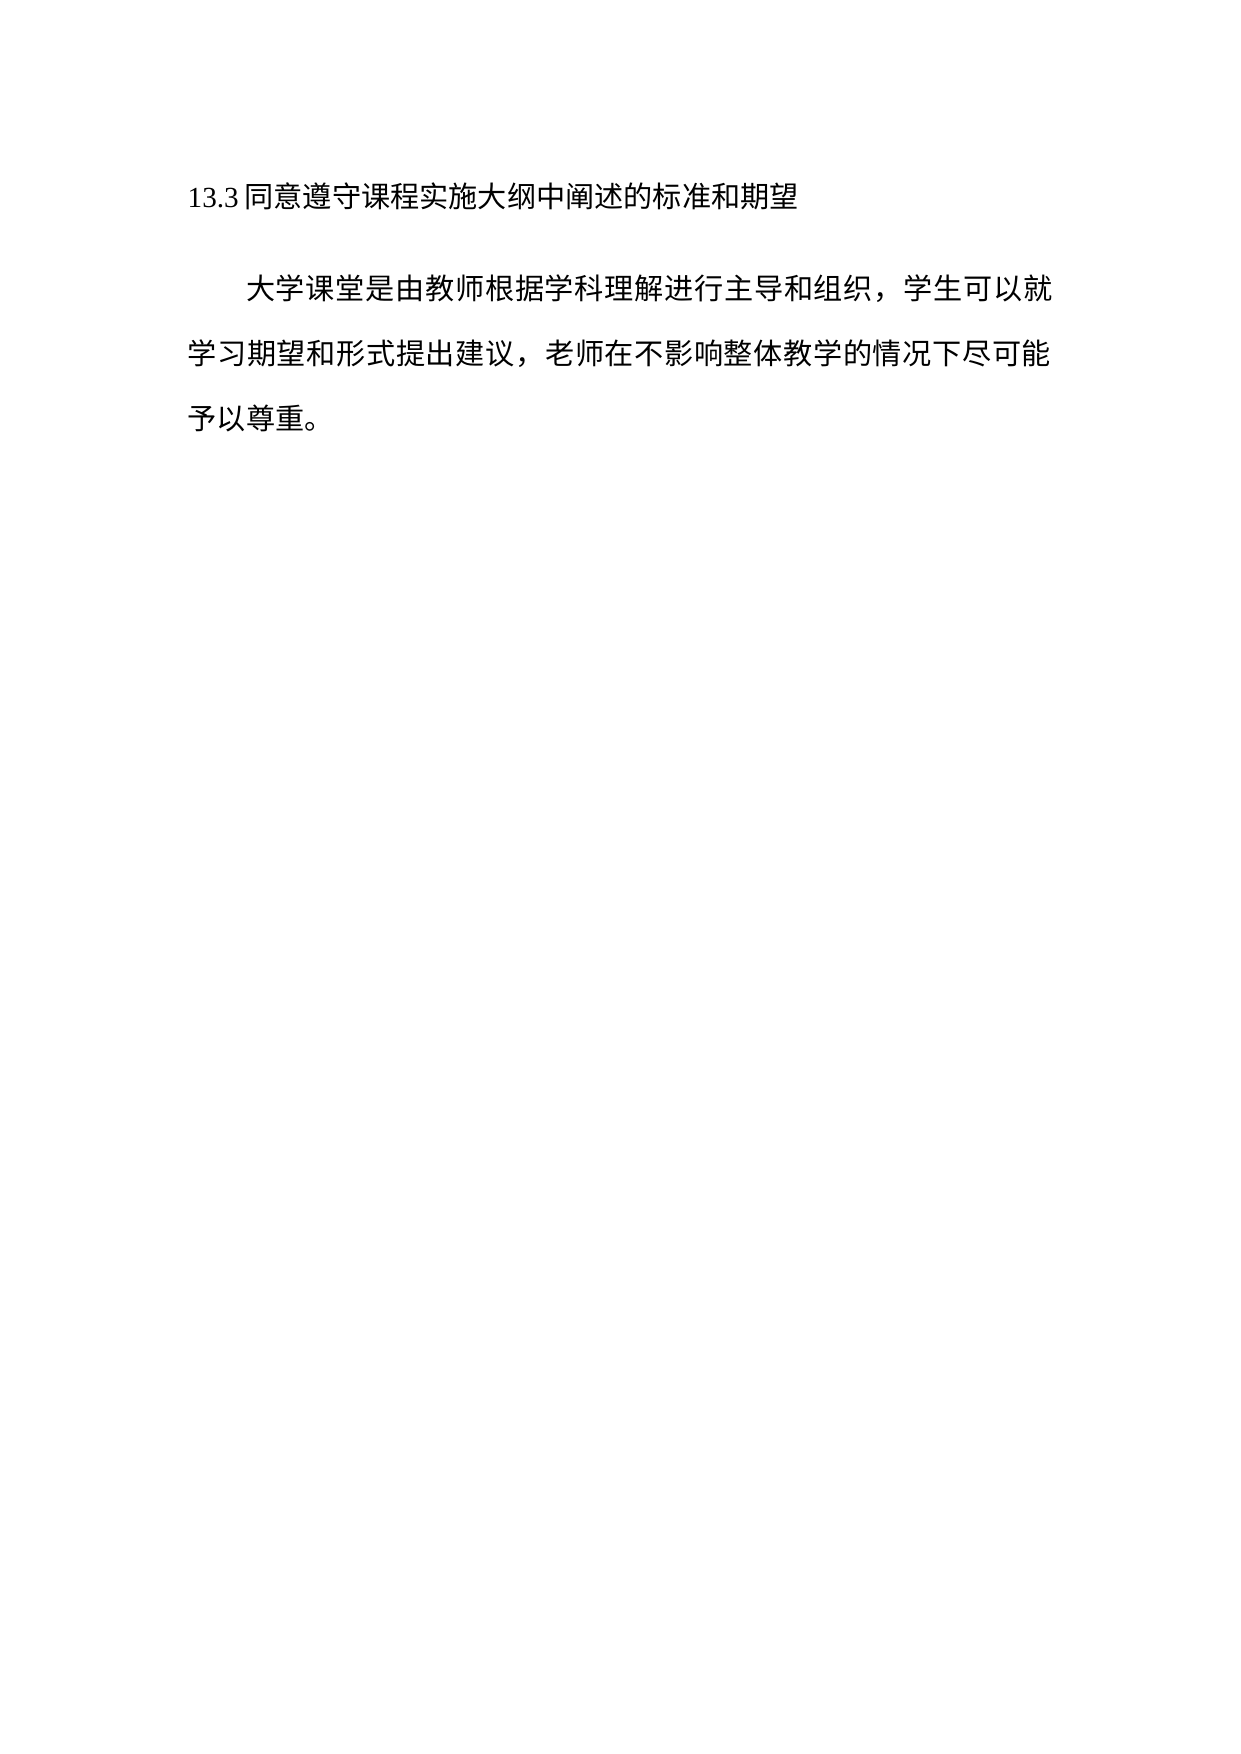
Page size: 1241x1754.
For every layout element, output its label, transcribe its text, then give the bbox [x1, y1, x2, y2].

subtitle 13.3同意遵守课程实施大纲中阐述的标准和期望 [187, 162, 1053, 227]
text 大学课堂是由教师根据学科理解进行主导和组织，学生可以就学习期望和形式提出建议，老师在不影响整体教学的情况下尽可能予以尊重。 [187, 254, 1053, 449]
